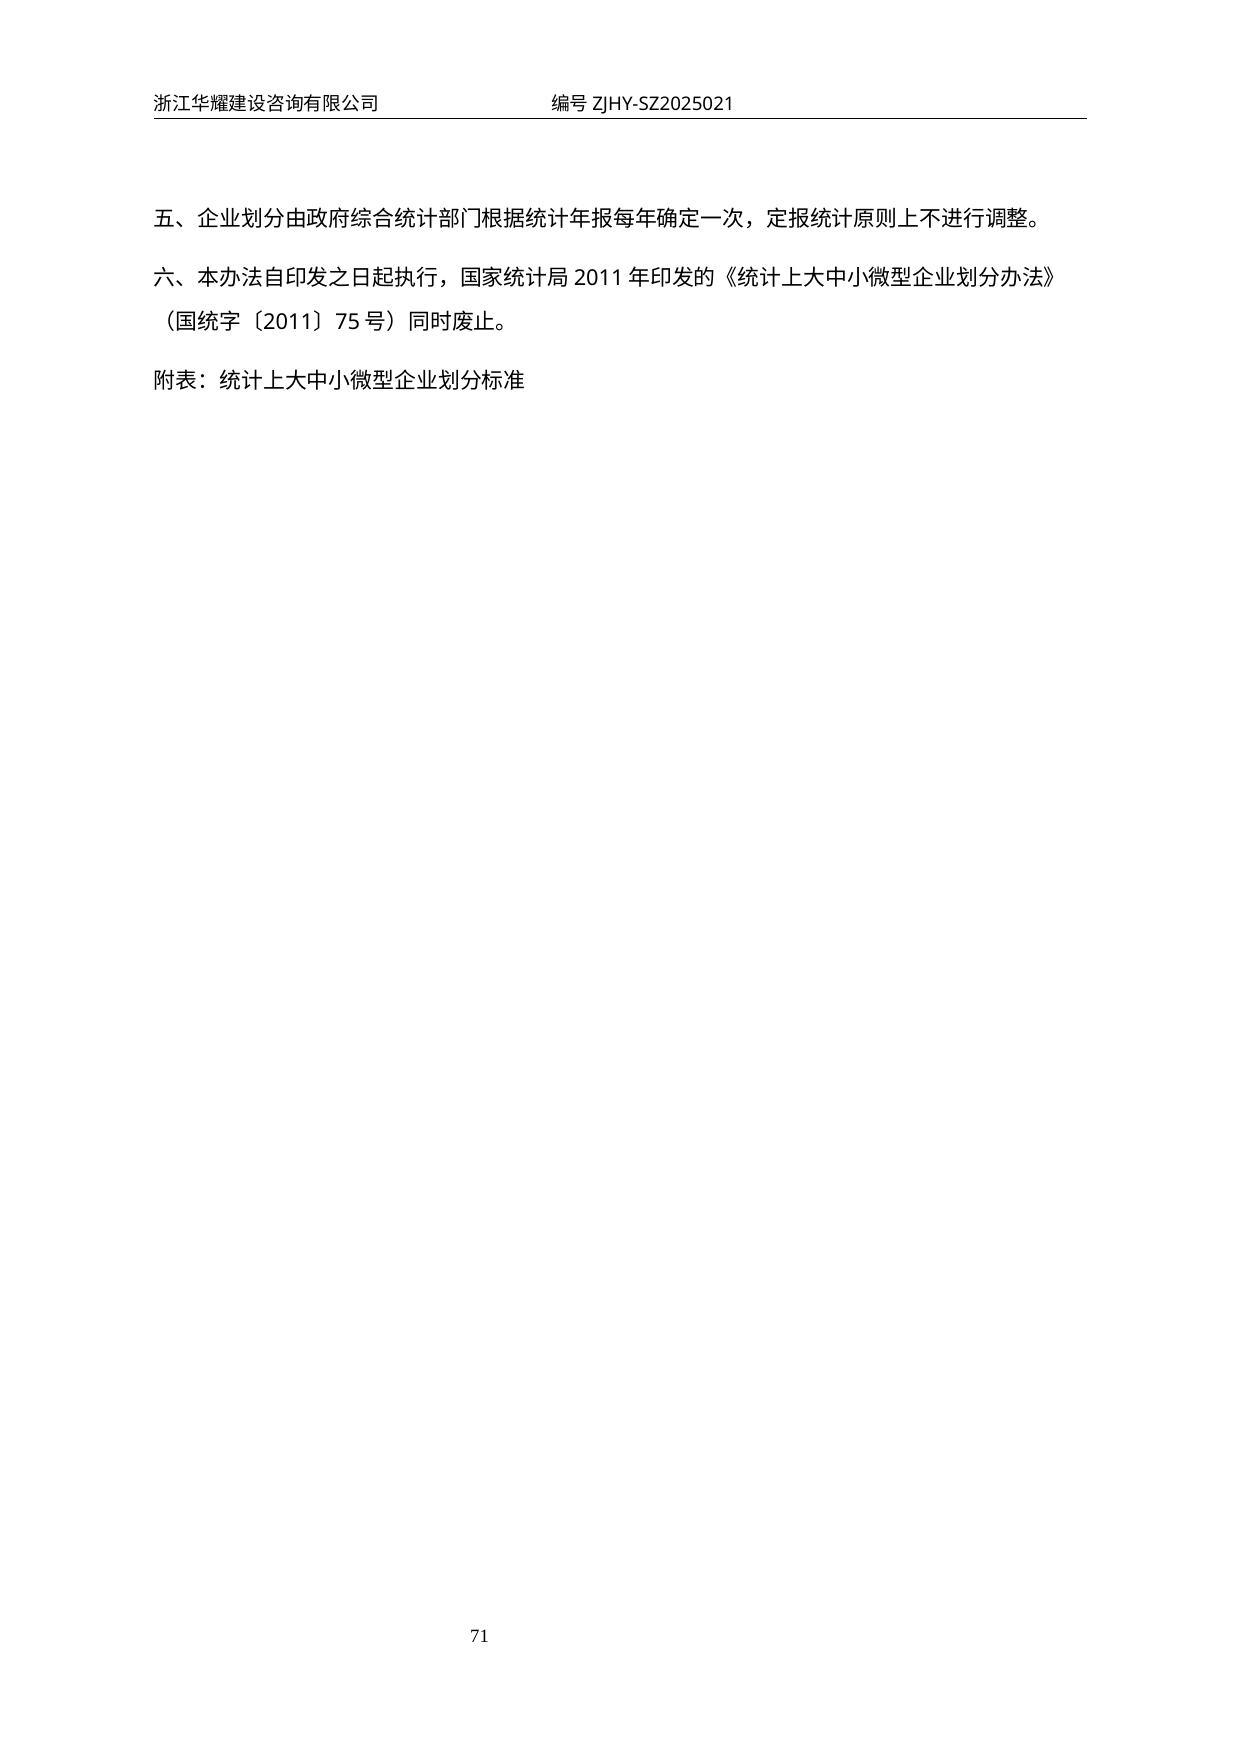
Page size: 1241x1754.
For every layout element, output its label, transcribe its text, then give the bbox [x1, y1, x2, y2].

text 六、本办法自印发之日起执行，国家统计局2011年印发的《统计上大中小微型企业划分办法》（国统字〔2011〕75号）同时废止。 [153, 248, 1087, 336]
text 五、企业划分由政府综合统计部门根据统计年报每年确定一次，定报统计原则上不进行调整。 [153, 189, 1087, 233]
text 附表：统计上大中小微型企业划分标准 [153, 351, 1087, 395]
